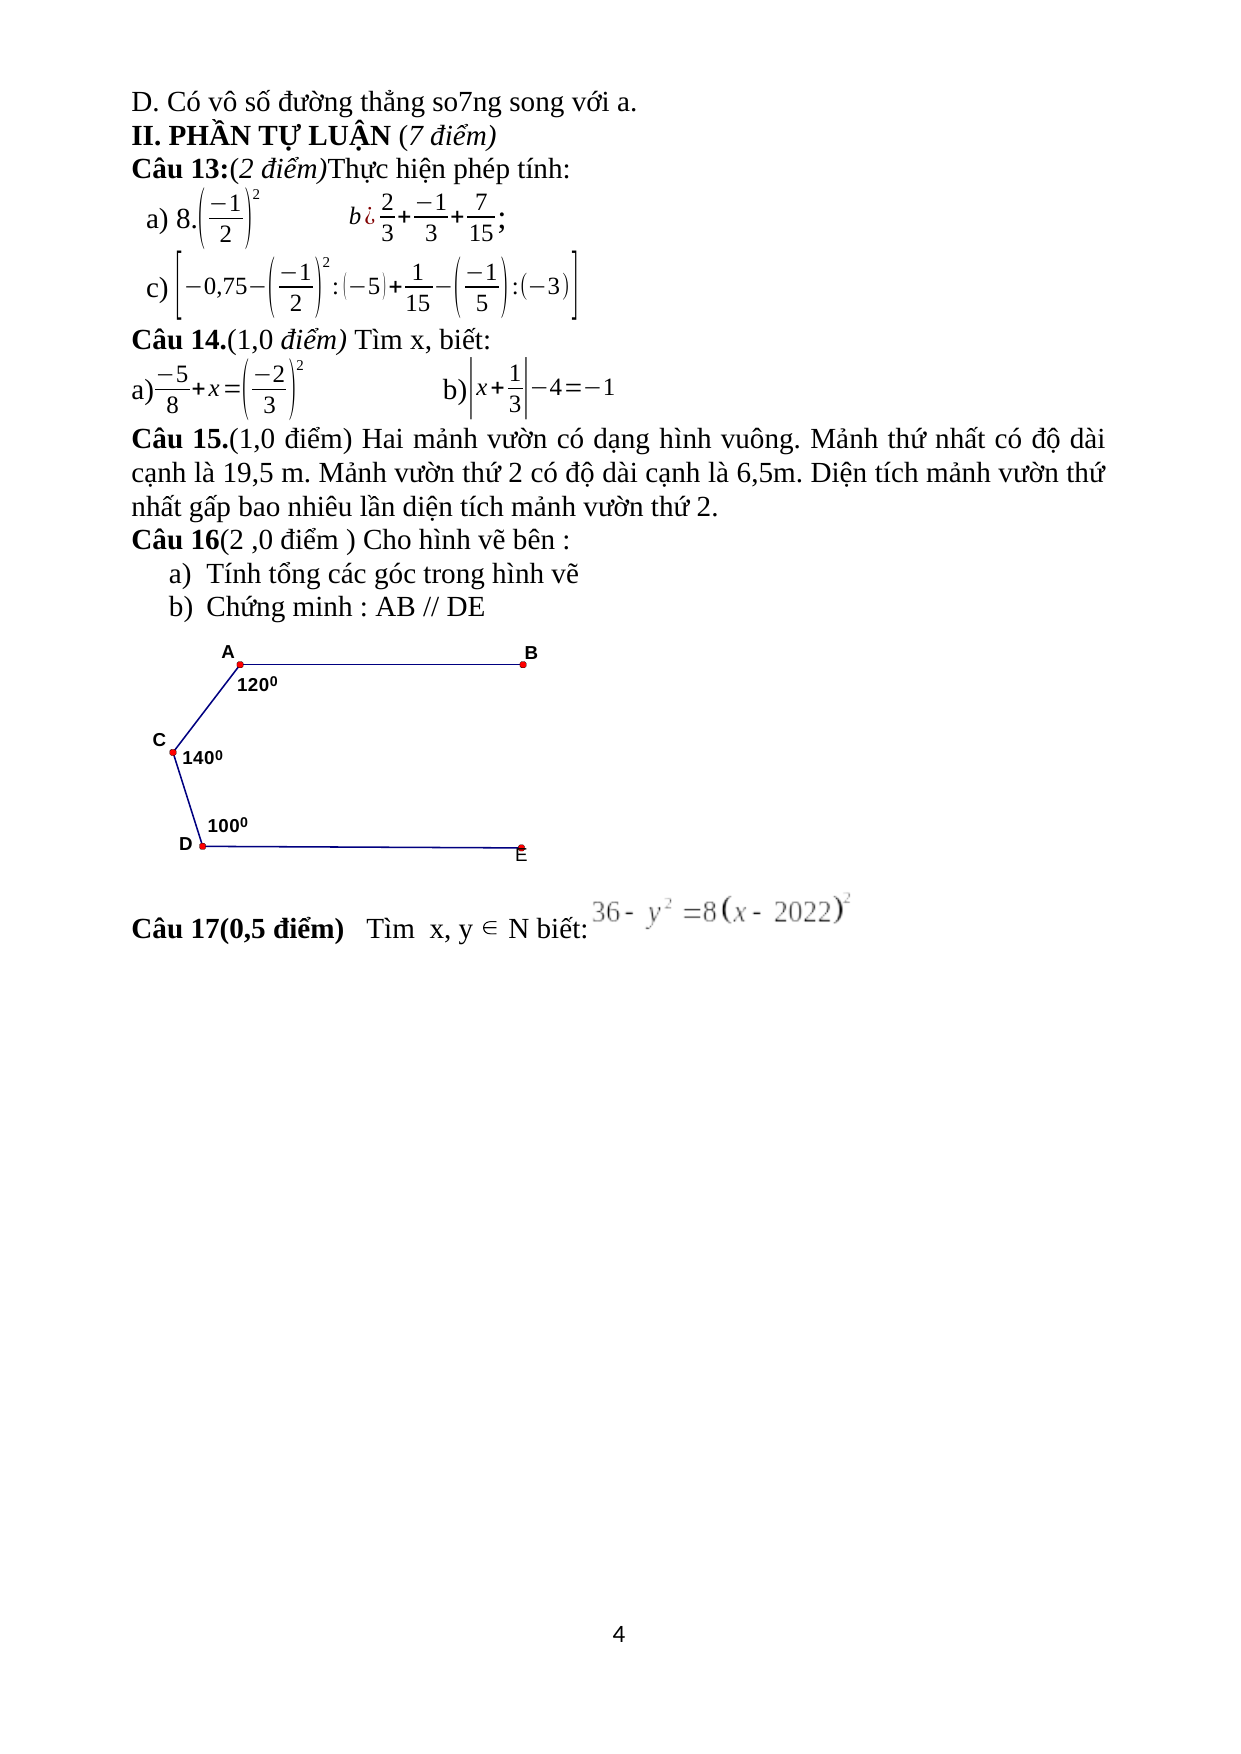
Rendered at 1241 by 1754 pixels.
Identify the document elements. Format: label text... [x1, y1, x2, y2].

text D. Có vô số đường thẳng so7ng song với a. [131, 84, 1106, 118]
text II. PHẦN TỰ LUẬN (7 điểm) [131, 118, 1106, 151]
text a) b) [131, 356, 1106, 422]
text c) [131, 251, 1106, 322]
list Chứng minh : AB // DE [169, 589, 1106, 623]
text Câu 14.(1,0 điểm) Tìm x, biết: [131, 322, 1106, 356]
text Câu 15.(1,0 điểm) Hai mảnh vườn có dạng hình vuông. Mảnh thứ nhất có độ dài cạnh là 19,5 m. Mảnh vườn thứ 2 có độ dài cạnh là 6,5m. Diện tích mảnh vườn thứ nhất gấp bao nhiêu lần diện tích mảnh vườn thứ 2. [131, 422, 1106, 522]
text Câu 13:(2 điểm)Thực hiện phép tính: [131, 151, 1106, 185]
text a) 8. ; [131, 185, 1106, 251]
text Câu 16(2 ,0 điểm ) Cho hình vẽ bên : [131, 522, 1106, 556]
list Tính tổng các góc trong hình vẽ [169, 556, 1106, 589]
text Câu 17(0,5 điểm) Tìm x, y N biết: [131, 885, 1106, 945]
